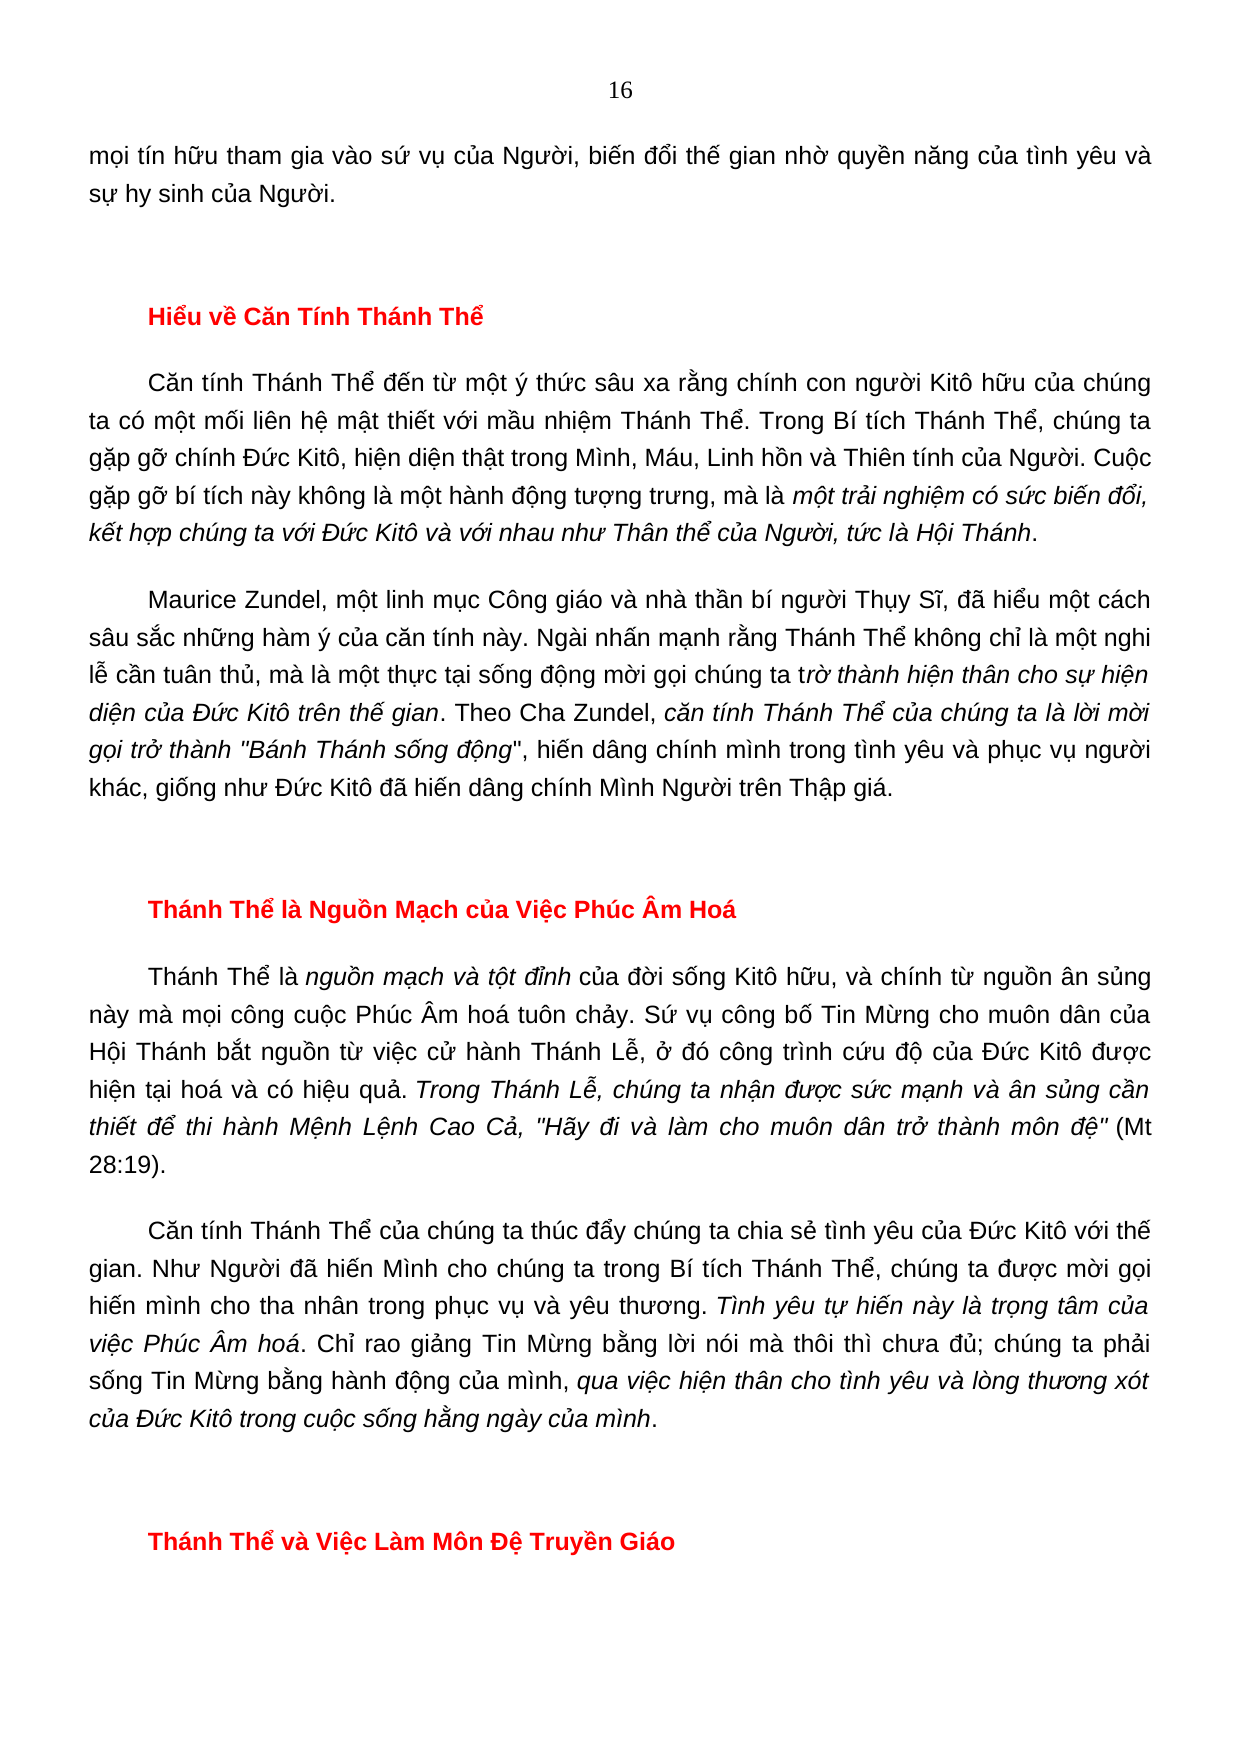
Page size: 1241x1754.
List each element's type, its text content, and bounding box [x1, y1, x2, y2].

text Thánh Thể là Nguồn Mạch của Việc Phúc Âm Hoá [89, 868, 1152, 924]
text Thánh Thể và Việc Làm Môn Đệ Truyền Giáo [89, 1499, 1152, 1555]
text Thánh Thể là nguồn mạch và tột đỉnh của đời sống Kitô hữu, và chính từ nguồn ân sủng này mà mọi công cuộc Phúc Âm hoá tuôn chảy. Sứ vụ công bố Tin Mừng cho muôn dân của Hội Thánh bắt nguồn từ việc cử hành Thánh Lễ, ở đó công trình cứu độ của Đức Kitô được hiện tại hoá và có hiệu quả. Trong Thánh Lễ, chúng ta nhận được sức mạnh và ân sủng cần thiết để thi hành Mệnh Lệnh Cao Cả, "Hãy đi và làm cho muôn dân trở thành môn đệ" (Mt 28:19). [89, 953, 1152, 1178]
text Maurice Zundel, một linh mục Công giáo và nhà thần bí người Thụy Sĩ, đã hiểu một cách sâu sắc những hàm ý của căn tính này. Ngài nhấn mạnh rằng Thánh Thể không chỉ là một nghi lễ cần tuân thủ, mà là một thực tại sống động mời gọi chúng ta trờ thành hiện thân cho sự hiện diện của Đức Kitô trên thế gian. Theo Cha Zundel, căn tính Thánh Thể của chúng ta là lời mời gọi trở thành "Bánh Thánh sống động", hiến dâng chính mình trong tình yêu và phục vụ người khác, giống như Đức Kitô đã hiến dâng chính Mình Người trên Thập giá. [89, 576, 1152, 801]
text Căn tính Thánh Thể đến từ một ý thức sâu xa rằng chính con người Kitô hữu của chúng ta có một mối liên hệ mật thiết với mầu nhiệm Thánh Thể. Trong Bí tích Thánh Thể, chúng ta gặp gỡ chính Đức Kitô, hiện diện thật trong Mình, Máu, Linh hồn và Thiên tính của Người. Cuộc gặp gỡ bí tích này không là một hành động tượng trưng, mà là một trải nghiệm có sức biến đổi, kết hợp chúng ta với Đức Kitô và với nhau như Thân thể của Người, tức là Hội Thánh. [89, 359, 1152, 547]
text Hiểu về Căn Tính Thánh Thể [89, 274, 1152, 330]
text Căn tính Thánh Thể của chúng ta thúc đẩy chúng ta chia sẻ tình yêu của Đức Kitô với thế gian. Như Người đã hiến Mình cho chúng ta trong Bí tích Thánh Thể, chúng ta được mời gọi hiến mình cho tha nhân trong phục vụ và yêu thương. Tình yêu tự hiến này là trọng tâm của việc Phúc Âm hoá. Chỉ rao giảng Tin Mừng bằng lời nói mà thôi thì chưa đủ; chúng ta phải sống Tin Mừng bằng hành động của mình, qua việc hiện thân cho tình yêu và lòng thương xót của Đức Kitô trong cuộc sống hằng ngày của mình. [89, 1207, 1152, 1432]
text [89, 132, 1152, 207]
